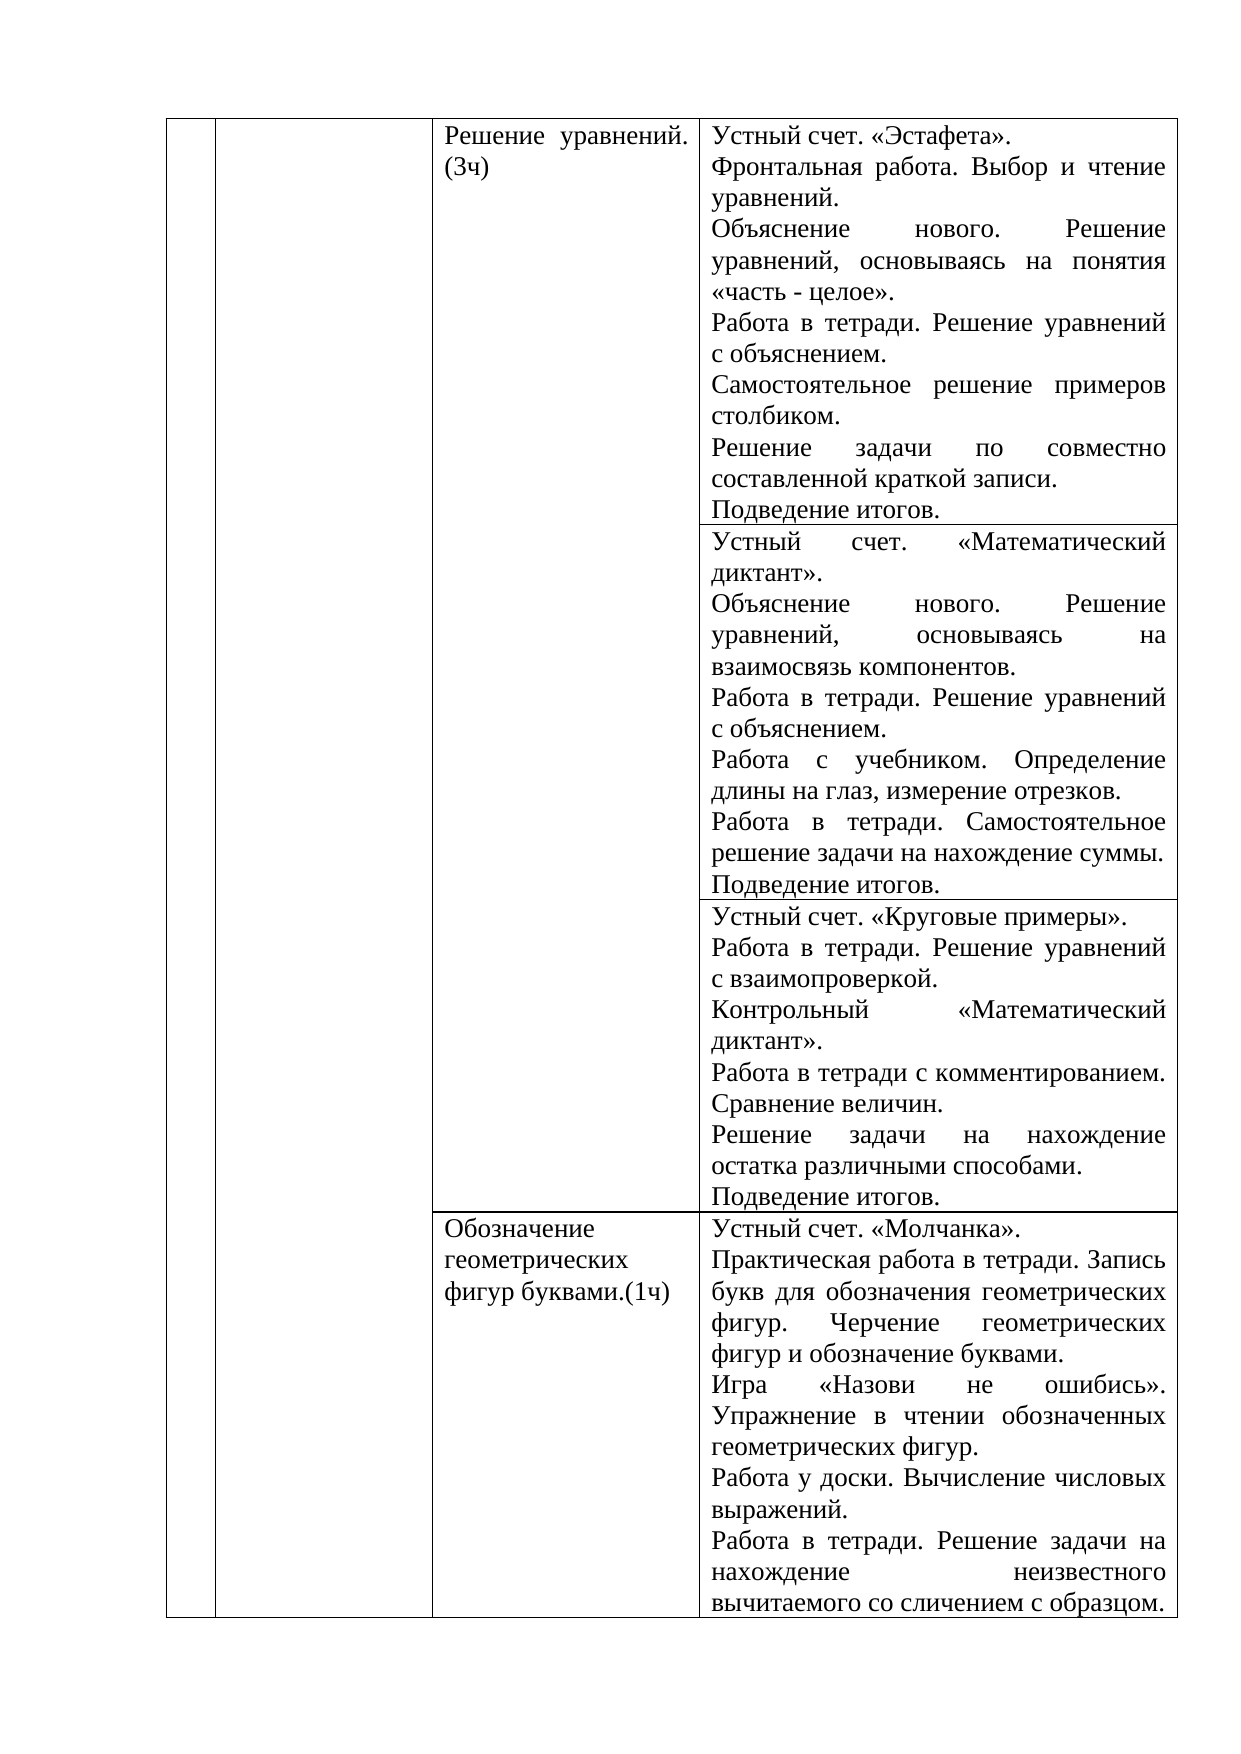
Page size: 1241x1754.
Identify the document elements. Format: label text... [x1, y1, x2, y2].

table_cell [700, 1213, 1177, 1617]
table_cell Решение уравнений. (3ч) [433, 119, 699, 1211]
table_cell Устный счет. «Круговые примеры». Работа в тетради. Решение уравнений с взаимопроверкой. Контрольный «Математический диктант». Работа в тетради с комментированием. Сравнение величин. Решение задачи на нахождение остатка различными способами. Подведение итогов. [700, 900, 1177, 1211]
table_cell Устный счет. «Математический диктант». Объяснение нового. Решение уравнений, основываясь на взаимосвязь компонентов. Работа в тетради. Решение уравнений с объяснением. Работа с учебником. Определение длины на глаз, измерение отрезков. Работа в тетради. Самостоятельное решение задачи на нахождение суммы. Подведение итогов. [700, 525, 1177, 899]
table_cell Устный счет. «Эстафета». Фронтальная работа. Выбор и чтение уравнений. Объяснение нового. Решение уравнений, основываясь на понятия «часть - целое». Работа в тетради. Решение уравнений с объяснением. Самостоятельное решение примеров столбиком. Решение задачи по совместно составленной краткой записи. Подведение итогов. [700, 119, 1177, 524]
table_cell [433, 1213, 699, 1617]
